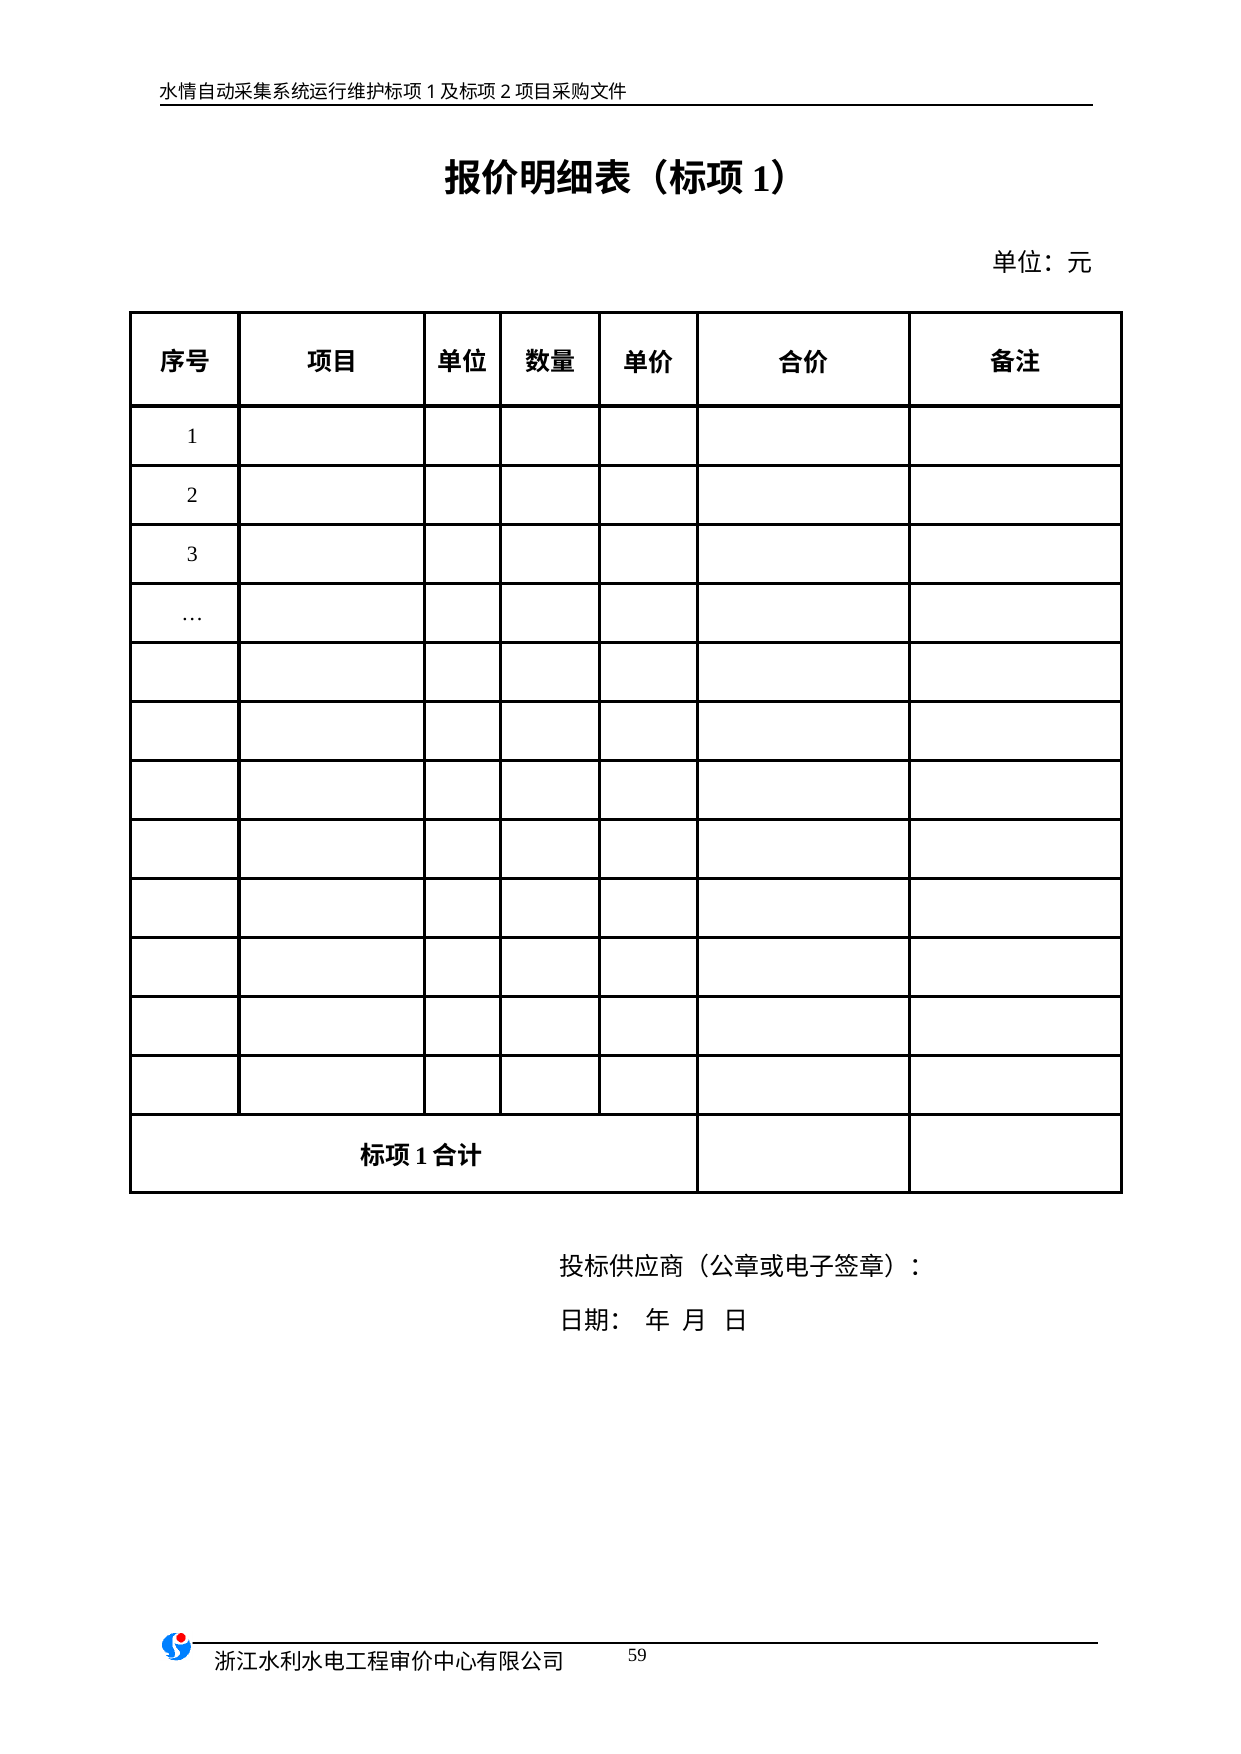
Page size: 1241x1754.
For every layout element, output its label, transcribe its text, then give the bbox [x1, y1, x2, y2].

table_cell [601, 408, 696, 463]
table_cell [911, 703, 1120, 759]
table_cell [426, 703, 499, 759]
table_cell [426, 998, 499, 1054]
table_cell [502, 526, 598, 582]
table_cell [241, 821, 423, 877]
table_cell [601, 880, 696, 936]
table_header 数量 [502, 314, 598, 404]
table_cell [502, 998, 598, 1054]
table_cell [699, 821, 908, 877]
table_cell [426, 939, 499, 995]
table_cell [911, 644, 1120, 700]
table_cell 2 [132, 467, 237, 522]
table_cell [241, 762, 423, 818]
table_cell [601, 644, 696, 700]
table_cell [502, 467, 598, 522]
table_cell [426, 467, 499, 522]
table_cell [132, 939, 237, 995]
table_cell [911, 408, 1120, 463]
table_cell [699, 703, 908, 759]
table_cell [601, 762, 696, 818]
table_cell [241, 939, 423, 995]
table_cell [911, 1057, 1120, 1113]
table_cell [502, 408, 598, 463]
table_cell [241, 880, 423, 936]
table_cell [426, 762, 499, 818]
table_cell [132, 703, 237, 759]
table_cell … [132, 585, 237, 641]
table_header 序号 [132, 314, 237, 404]
table_cell [241, 585, 423, 641]
table_cell [699, 644, 908, 700]
table_cell [132, 762, 237, 818]
table_cell [911, 998, 1120, 1054]
table_header 备注 [911, 314, 1120, 404]
table_cell [426, 1057, 499, 1113]
table_cell [699, 526, 908, 582]
table_cell [502, 644, 598, 700]
table_cell [241, 644, 423, 700]
table_cell [601, 467, 696, 522]
table_cell 3 [132, 526, 237, 582]
picture [159, 1631, 193, 1661]
table_cell [132, 880, 237, 936]
table_cell [699, 880, 908, 936]
table_cell 标项1合计 [132, 1116, 696, 1191]
table_cell [502, 880, 598, 936]
table_cell [601, 939, 696, 995]
table_cell [132, 644, 237, 700]
table_cell [601, 1057, 696, 1113]
table_cell [911, 585, 1120, 641]
table_cell [502, 939, 598, 995]
table_header 项目 [241, 314, 423, 404]
table_cell [241, 703, 423, 759]
table_cell [911, 821, 1120, 877]
table_header 单位 [426, 314, 499, 404]
table_cell [699, 1116, 908, 1191]
table_cell [699, 998, 908, 1054]
table_cell [699, 762, 908, 818]
table_cell [502, 1057, 598, 1113]
text 日期： 年 月 日 [559, 1300, 1093, 1337]
table_cell [911, 880, 1120, 936]
table_cell [911, 526, 1120, 582]
table_cell 1 [132, 408, 237, 463]
table_cell [132, 998, 237, 1054]
table_cell [132, 1057, 237, 1113]
table_cell [699, 939, 908, 995]
table_cell [502, 821, 598, 877]
table_cell [699, 408, 908, 463]
table_cell [699, 585, 908, 641]
table_cell [601, 526, 696, 582]
table_cell [911, 1116, 1120, 1191]
table_cell [502, 703, 598, 759]
table_cell [911, 762, 1120, 818]
table_cell [911, 939, 1120, 995]
table_cell [601, 585, 696, 641]
table_cell [911, 467, 1120, 522]
text 单位：元 [224, 242, 1093, 279]
table_cell [601, 998, 696, 1054]
table_cell [502, 762, 598, 818]
table_cell [426, 526, 499, 582]
table_cell [426, 408, 499, 463]
table_cell [601, 821, 696, 877]
text 投标供应商（公章或电子签章）： [559, 1246, 1093, 1282]
table_cell [241, 408, 423, 463]
table_cell [241, 526, 423, 582]
table_cell [241, 467, 423, 522]
text 报价明细表（标项1） [159, 148, 1093, 202]
table_cell [426, 821, 499, 877]
table_cell [241, 1057, 423, 1113]
table_cell [601, 703, 696, 759]
table_cell [502, 585, 598, 641]
table_header 合价 [699, 314, 908, 404]
table_cell [699, 467, 908, 522]
table_cell [426, 880, 499, 936]
table_cell [426, 644, 499, 700]
table_cell [132, 821, 237, 877]
table_cell [241, 998, 423, 1054]
table_cell [426, 585, 499, 641]
table_cell [699, 1057, 908, 1113]
table_header 单价 [601, 314, 696, 404]
